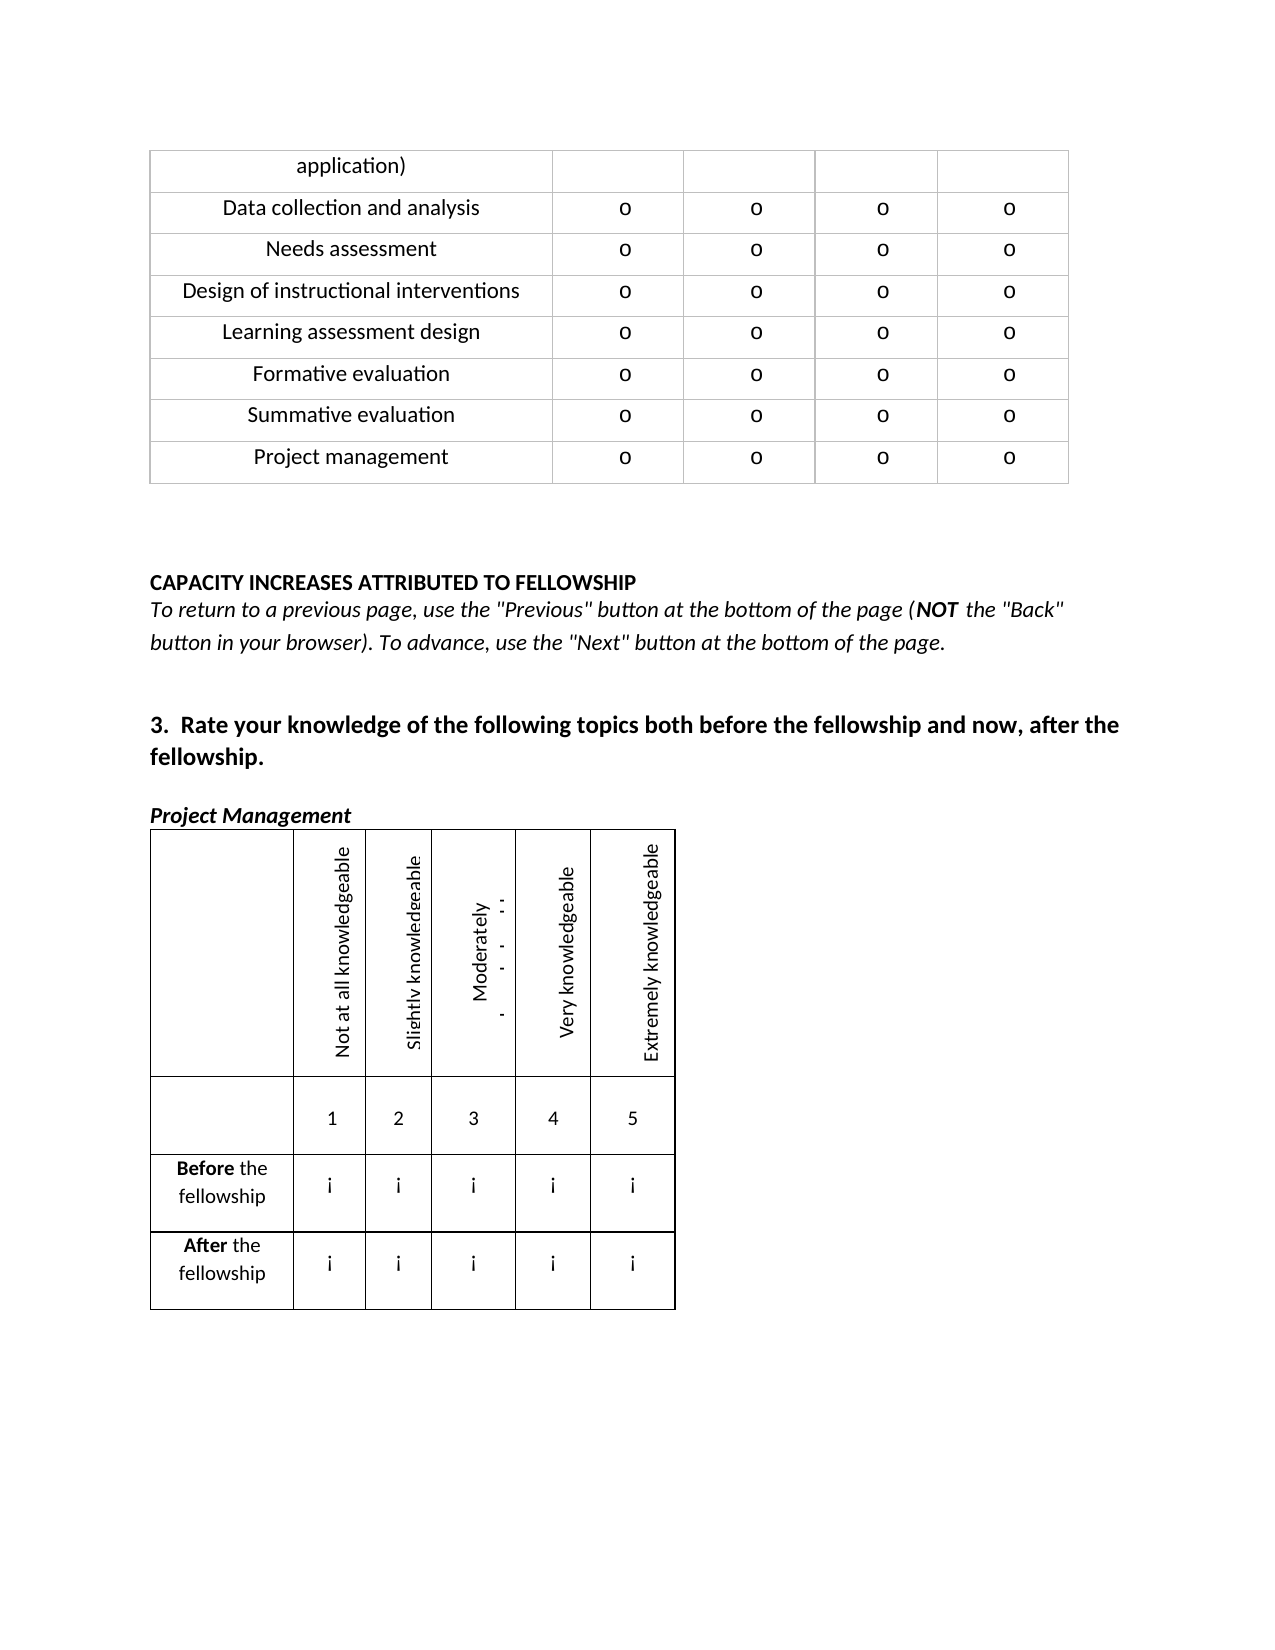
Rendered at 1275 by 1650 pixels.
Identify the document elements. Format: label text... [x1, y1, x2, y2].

table_header Moderately knowledgeable [432, 830, 515, 1076]
table_cell Summative evaluation [151, 400, 552, 441]
table_cell 5 [591, 1077, 674, 1154]
table_cell [816, 442, 937, 482]
table_cell [938, 359, 1068, 399]
table_cell [684, 151, 814, 192]
table_cell ¡ [294, 1155, 365, 1231]
table_cell Learning assessment design [151, 317, 552, 358]
table_cell [816, 317, 937, 358]
text To return to a previous page, use the "Previous" button at the bottom of the page (NOT the "Back" button in your browser). To advance, use the "Next" button at the bottom of the page. [150, 596, 1125, 656]
table_cell 2 [366, 1077, 431, 1154]
table_header Extremely knowledgeable [591, 830, 674, 1076]
table_cell ¡ [516, 1155, 590, 1231]
table_cell [553, 193, 683, 233]
table_cell [151, 1077, 293, 1154]
table_cell [684, 193, 814, 233]
table_cell [553, 442, 683, 482]
table_cell 4 [516, 1077, 590, 1154]
table_header Not at all knowledgeable [294, 830, 365, 1076]
table_cell ¡ [591, 1233, 674, 1309]
table_header [151, 830, 293, 1076]
table_cell After the fellowship [151, 1233, 293, 1309]
table_cell [553, 151, 683, 192]
table_cell [816, 234, 937, 275]
table_cell [684, 359, 814, 399]
table_cell [553, 317, 683, 358]
table_cell Formative evaluation [151, 359, 552, 399]
table_cell [553, 359, 683, 399]
table_cell [553, 234, 683, 275]
table_cell ¡ [591, 1155, 674, 1231]
table_header Very knowledgeable [516, 830, 590, 1076]
table_cell ¡ [432, 1155, 515, 1231]
text 3. Rate your knowledge of the following topics both before the fellowship and now, after the fellowship. [150, 709, 1125, 771]
table_cell [684, 400, 814, 441]
table_cell [938, 317, 1068, 358]
table_cell [938, 234, 1068, 275]
table_cell [938, 193, 1068, 233]
table_cell [684, 276, 814, 316]
table_cell [553, 400, 683, 441]
table_cell [938, 151, 1068, 192]
table_cell [938, 276, 1068, 316]
table_cell ¡ [516, 1233, 590, 1309]
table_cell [151, 151, 552, 192]
subtitle CAPACITY INCREASES ATTRIBUTED TO FELLOWSHIP [150, 568, 1125, 596]
table_cell Design of instructional interventions [151, 276, 552, 316]
table_cell Needs assessment [151, 234, 552, 275]
table_cell Project management [151, 442, 552, 482]
table_cell [553, 276, 683, 316]
text Project Management [150, 801, 1125, 829]
table_cell ¡ [366, 1233, 431, 1309]
table_cell Data collection and analysis [151, 193, 552, 233]
table_header Slightly knowledgeable [366, 830, 431, 1076]
table_cell 3 [432, 1077, 515, 1154]
table_cell [684, 317, 814, 358]
table_cell ¡ [432, 1233, 515, 1309]
table_cell [816, 193, 937, 233]
table_cell [816, 400, 937, 441]
table_cell ¡ [294, 1233, 365, 1309]
table_cell [938, 442, 1068, 482]
table_cell Before the fellowship [151, 1155, 293, 1231]
table_cell [938, 400, 1068, 441]
table_cell 1 [294, 1077, 365, 1154]
table_cell [816, 276, 937, 316]
table_cell ¡ [366, 1155, 431, 1231]
table_cell [816, 151, 937, 192]
table_cell [816, 359, 937, 399]
table_cell [684, 234, 814, 275]
table_cell [684, 442, 814, 482]
